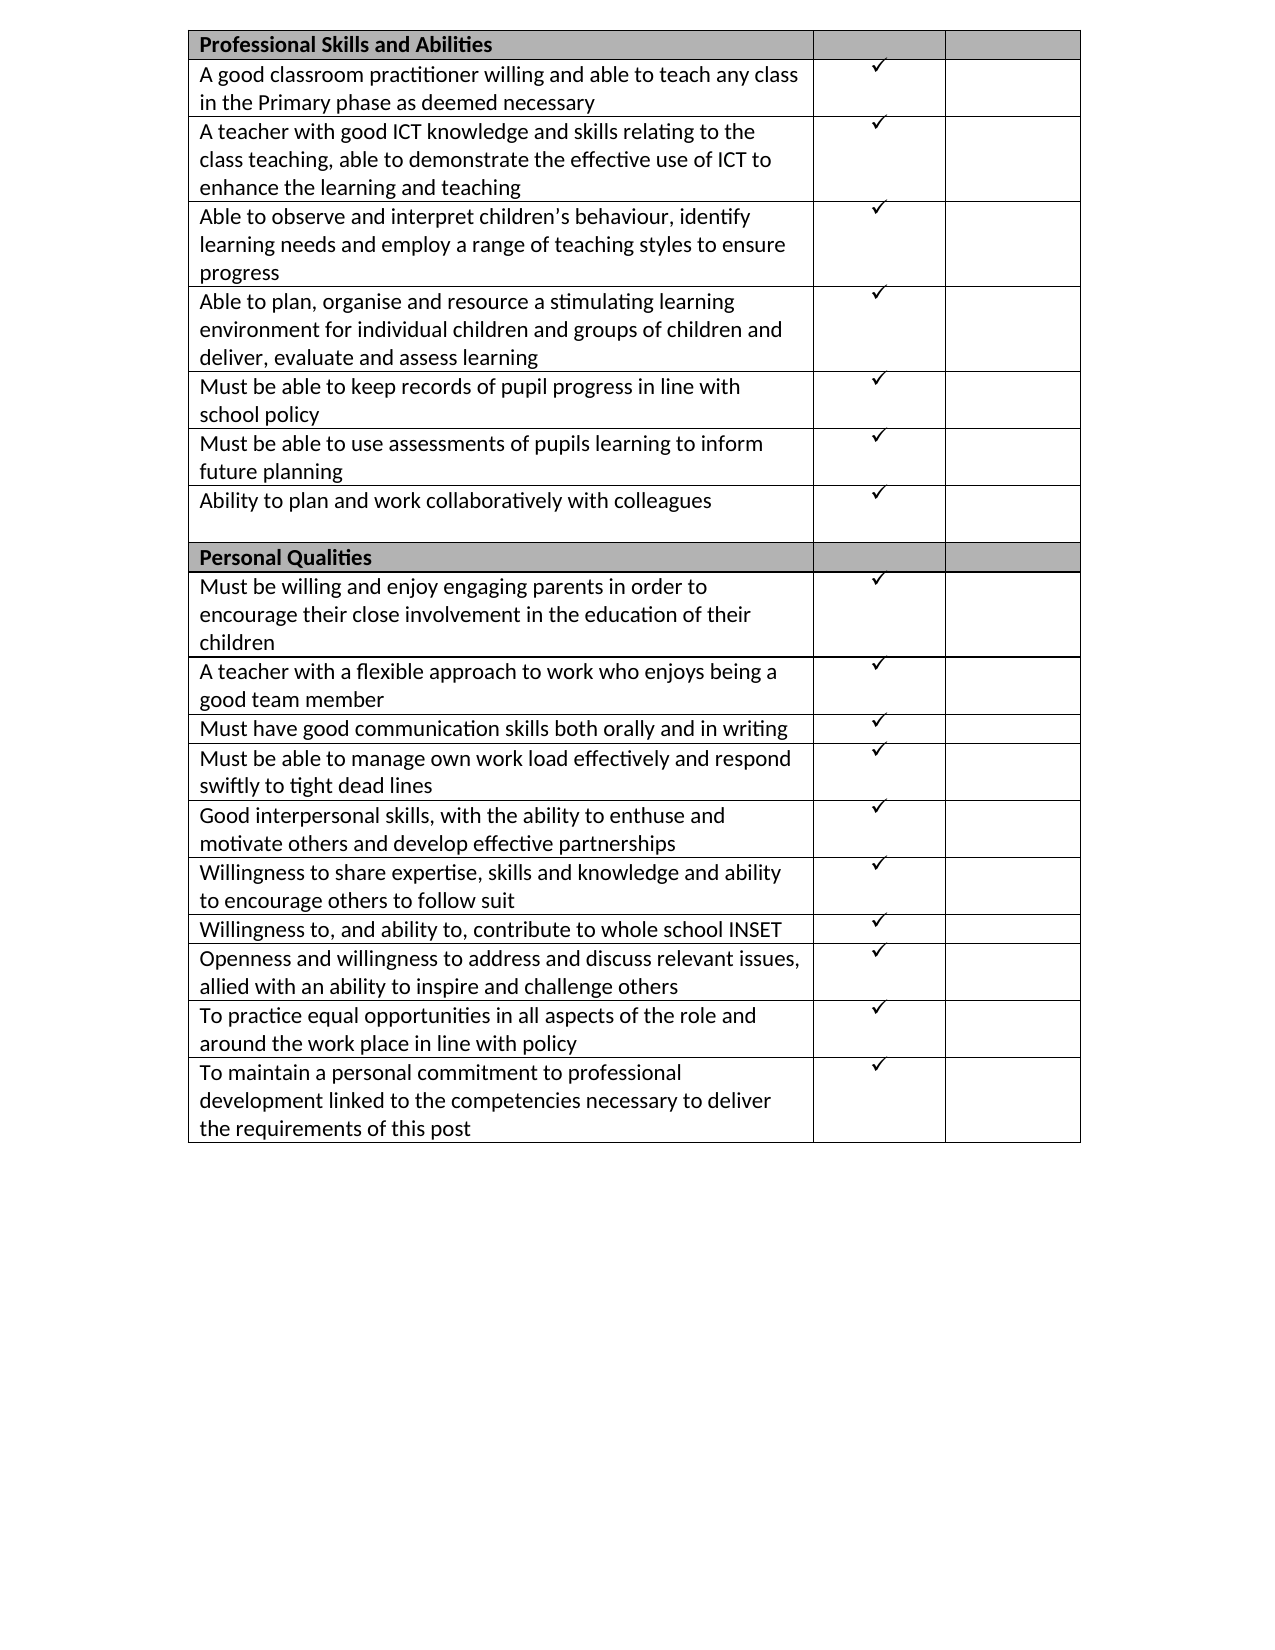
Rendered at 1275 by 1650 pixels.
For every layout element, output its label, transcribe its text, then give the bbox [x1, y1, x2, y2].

table_cell A teacher with a flexible approach to work who enjoys being a good team member [189, 658, 813, 713]
table_cell [946, 372, 1080, 428]
table_cell [946, 658, 1080, 713]
table_cell [946, 60, 1080, 116]
table_cell To maintain a personal commitment to professional development linked to the competencies necessary to deliver the requirements of this post [189, 1058, 813, 1142]
table_cell [814, 117, 945, 201]
table_cell Must be willing and enjoy engaging parents in order to encourage their close involvement in the education of their children [189, 573, 813, 656]
table_cell [814, 801, 945, 857]
table_cell [946, 486, 1080, 542]
table_cell [946, 915, 1080, 943]
table_cell [814, 858, 945, 914]
table_cell [814, 1058, 945, 1142]
table_cell [946, 573, 1080, 656]
table_cell [814, 543, 945, 571]
table_cell [946, 944, 1080, 1000]
table_cell [946, 858, 1080, 914]
table_cell [814, 658, 945, 713]
table_cell Personal Qualities [189, 543, 813, 571]
table_cell [814, 744, 945, 800]
table_cell Able to plan, organise and resource a stimulating learning environment for individual children and groups of children and deliver, evaluate and assess learning [189, 287, 813, 371]
table_cell [814, 202, 945, 286]
table_cell [946, 117, 1080, 201]
table_cell [946, 429, 1080, 485]
table_cell [814, 287, 945, 371]
table_header [946, 31, 1080, 59]
table_cell [946, 1001, 1080, 1057]
table_cell [946, 202, 1080, 286]
table_cell A teacher with good ICT knowledge and skills relating to the class teaching, able to demonstrate the effective use of ICT to enhance the learning and teaching [189, 117, 813, 201]
table_cell Openness and willingness to address and discuss relevant issues, allied with an ability to inspire and challenge others [189, 944, 813, 1000]
table_cell [814, 486, 945, 542]
table_cell Good interpersonal skills, with the ability to enthuse and motivate others and develop effective partnerships [189, 801, 813, 857]
table_header Professional Skills and Abilities [189, 31, 813, 59]
table_cell Must be able to manage own work load effectively and respond swiftly to tight dead lines [189, 744, 813, 800]
table_cell [946, 1058, 1080, 1142]
table_cell [814, 372, 945, 428]
table_cell [814, 1001, 945, 1057]
table_cell [946, 801, 1080, 857]
table_cell [814, 944, 945, 1000]
table_cell [814, 60, 945, 116]
table_cell Willingness to, and ability to, contribute to whole school INSET [189, 915, 813, 943]
table_cell [946, 287, 1080, 371]
table_cell Must be able to use assessments of pupils learning to inform future planning [189, 429, 813, 485]
table_cell [814, 915, 945, 943]
table_cell Must have good communication skills both orally and in writing [189, 715, 813, 743]
table_cell Must be able to keep records of pupil progress in line with school policy [189, 372, 813, 428]
table_cell [946, 543, 1080, 571]
table_cell [814, 715, 945, 743]
table_cell A good classroom practitioner willing and able to teach any class in the Primary phase as deemed necessary [189, 60, 813, 116]
table_header [814, 31, 945, 59]
table_cell To practice equal opportunities in all aspects of the role and around the work place in line with policy [189, 1001, 813, 1057]
table_cell Ability to plan and work collaboratively with colleagues [189, 486, 813, 542]
table_cell [814, 429, 945, 485]
table_cell [814, 573, 945, 656]
table_cell Willingness to share expertise, skills and knowledge and ability to encourage others to follow suit [189, 858, 813, 914]
table_cell Able to observe and interpret children’s behaviour, identify learning needs and employ a range of teaching styles to ensure progress [189, 202, 813, 286]
table_cell [946, 715, 1080, 743]
table_cell [946, 744, 1080, 800]
